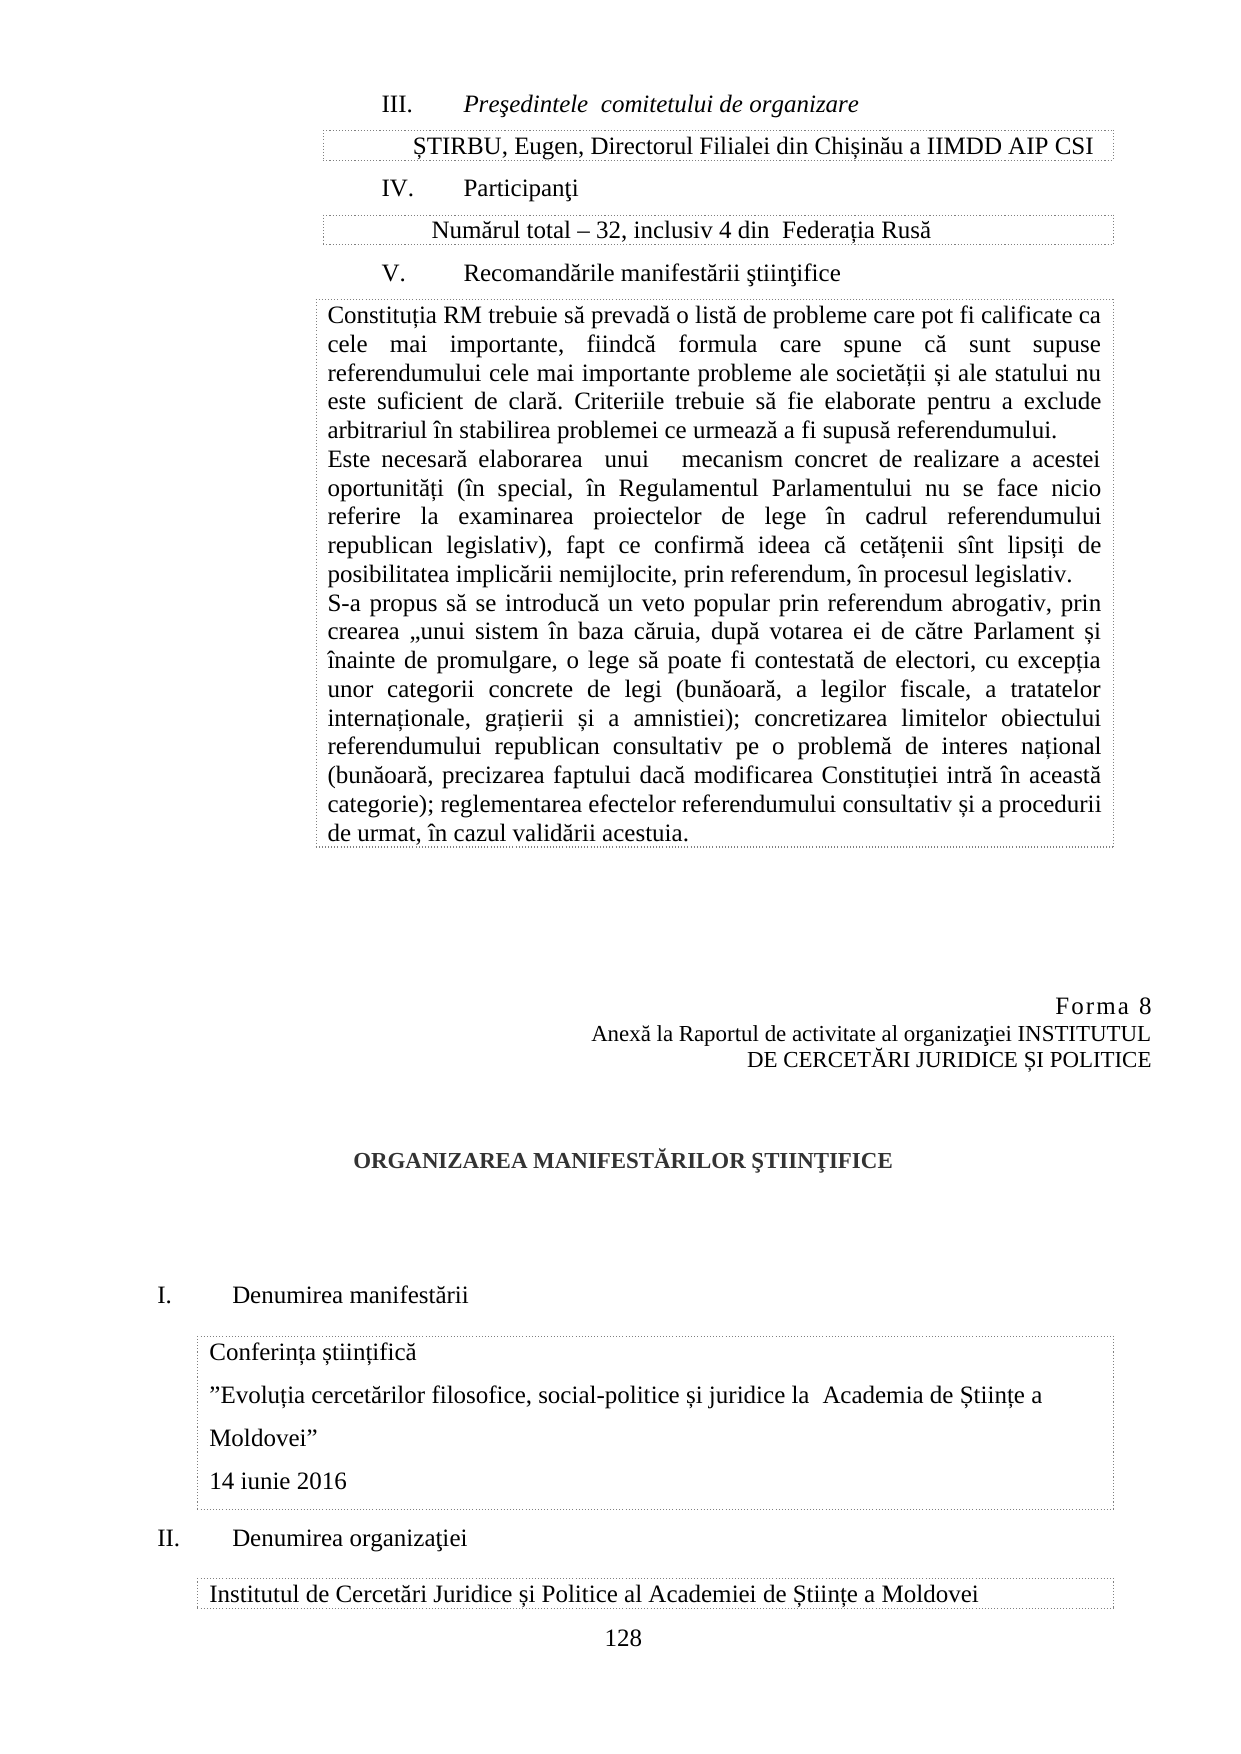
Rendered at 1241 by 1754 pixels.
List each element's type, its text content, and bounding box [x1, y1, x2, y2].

subtitle Forma 8 [94, 991, 1152, 1020]
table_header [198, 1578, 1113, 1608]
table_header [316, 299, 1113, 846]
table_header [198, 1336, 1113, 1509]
list Preşedintele comitetului de organizare [381, 89, 1152, 117]
list Denumirea organizaţiei [157, 1523, 1152, 1551]
text ORGANIZAREA manifestărilor ŞTIINŢIFICE [94, 1147, 1152, 1173]
text Anexă la Raportul de activitate al organizaţiei INSTITUTUL DE CERCETĂRI JURIDICE ȘI POLITICE [582, 1020, 1152, 1073]
list Recomandările manifestării ştiinţifice [381, 258, 1152, 287]
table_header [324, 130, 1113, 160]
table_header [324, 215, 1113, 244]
list Denumirea manifestării [157, 1280, 1152, 1309]
list Participanţi [381, 173, 1152, 202]
